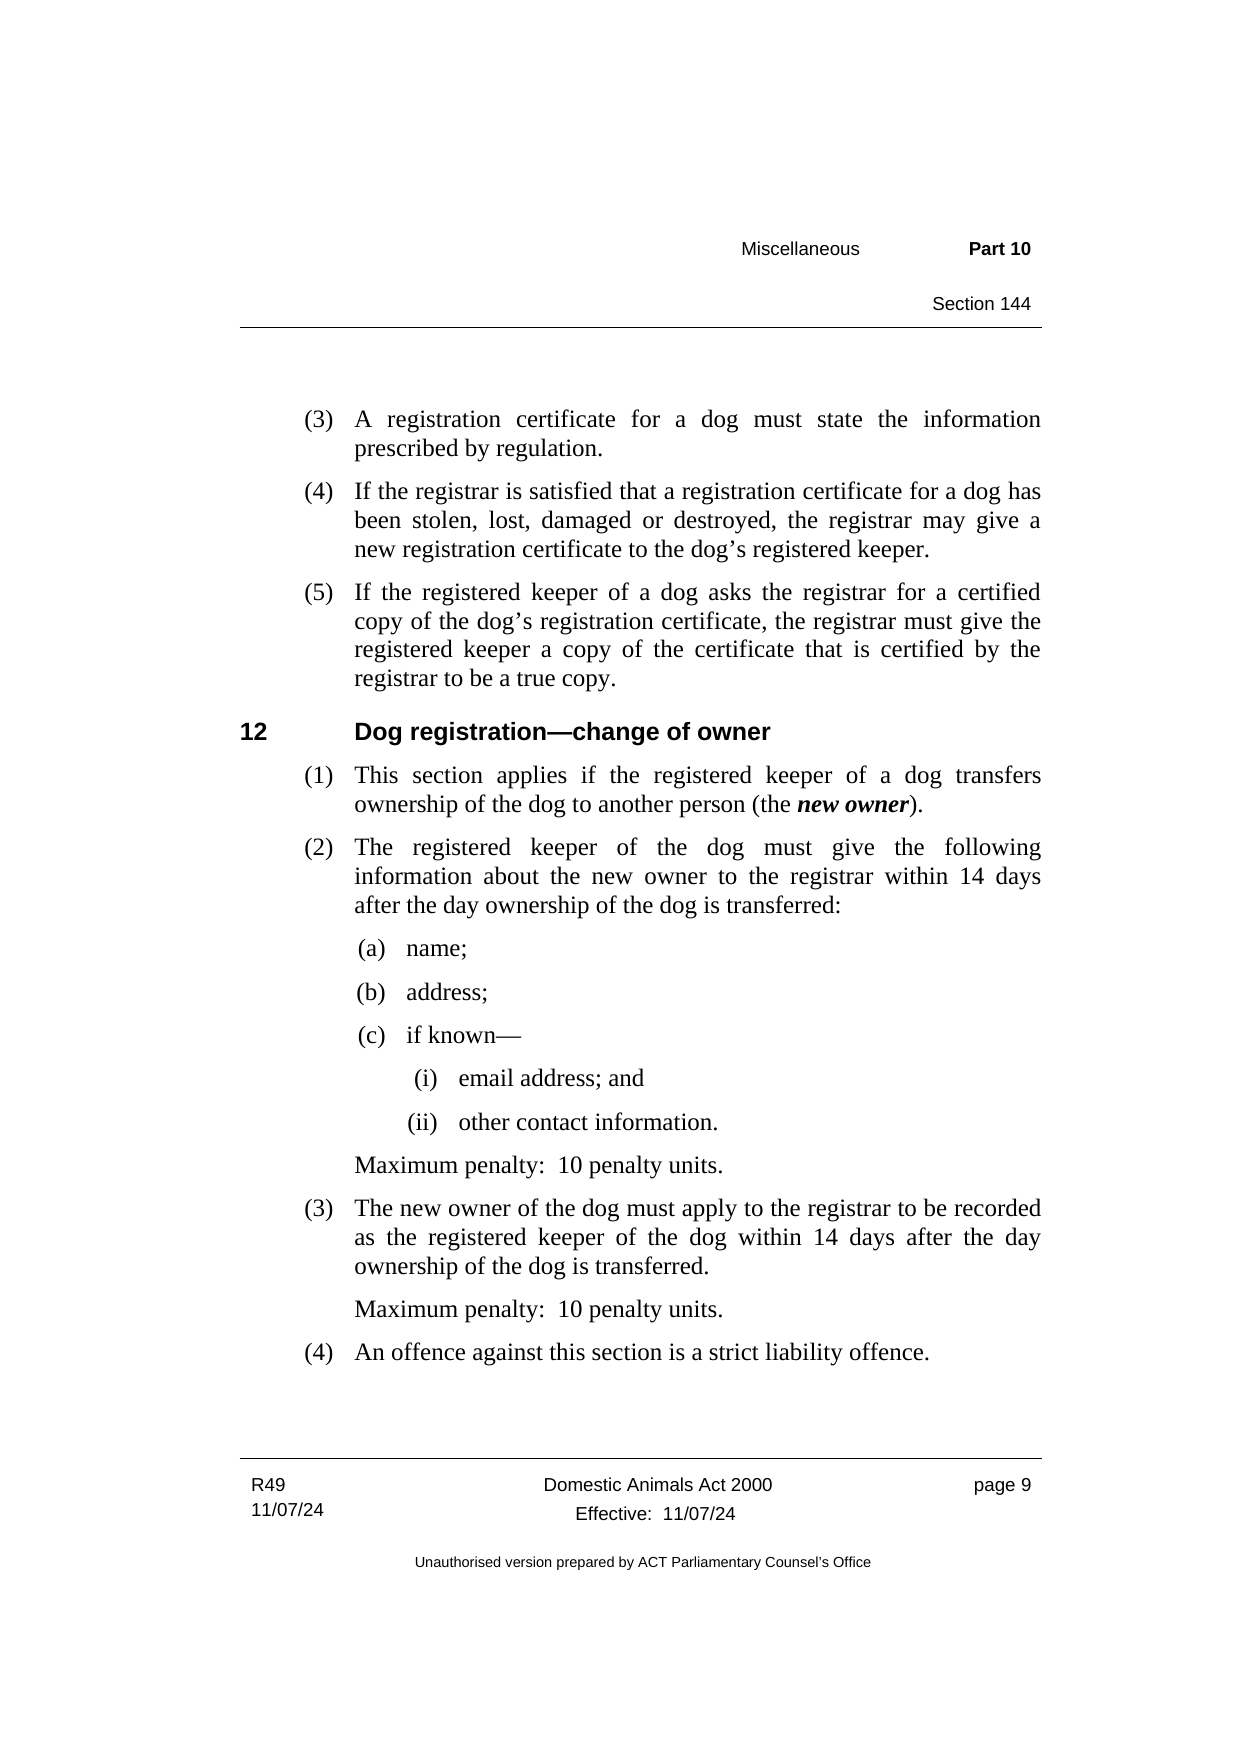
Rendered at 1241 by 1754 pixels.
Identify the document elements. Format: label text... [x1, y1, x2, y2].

text (4) If the registrar is satisfied that a registration certificate for a dog has been stolen, lost, damaged or destroyed, the registrar may give a new registration certificate to the dog’s registered keeper. [239, 476, 1042, 562]
text Maximum penalty: 10 penalty units. [354, 1294, 1042, 1323]
text (a) name; [239, 933, 1042, 962]
text (3) A registration certificate for a dog must state the information prescribed by regulation. [239, 404, 1042, 462]
text (2) The registered keeper of the dog must give the following information about the new owner to the registrar within 14 days after the day ownership of the dog is transferred: [239, 832, 1042, 919]
text (b) address; [239, 977, 1042, 1005]
text (c) if known— [239, 1020, 1042, 1049]
text (1) This section applies if the registered keeper of a dog transfers ownership of the dog to another person (the new owner). [239, 760, 1042, 818]
text 12 Dog registration—change of owner [239, 717, 1042, 746]
text (5) If the registered keeper of a dog asks the registrar for a certified copy of the dog’s registration certificate, the registrar must give the registered keeper a copy of the certificate that is certified by the registrar to be a true copy. [239, 577, 1042, 692]
text Maximum penalty: 10 penalty units. [354, 1150, 1042, 1179]
text (3) The new owner of the dog must apply to the registrar to be recorded as the registered keeper of the dog within 14 days after the day ownership of the dog is transferred. [239, 1193, 1042, 1279]
text (ii) other contact information. [239, 1107, 1042, 1135]
text (4) An offence against this section is a strict liability offence. [239, 1337, 1042, 1366]
text (i) email address; and [239, 1063, 1042, 1092]
